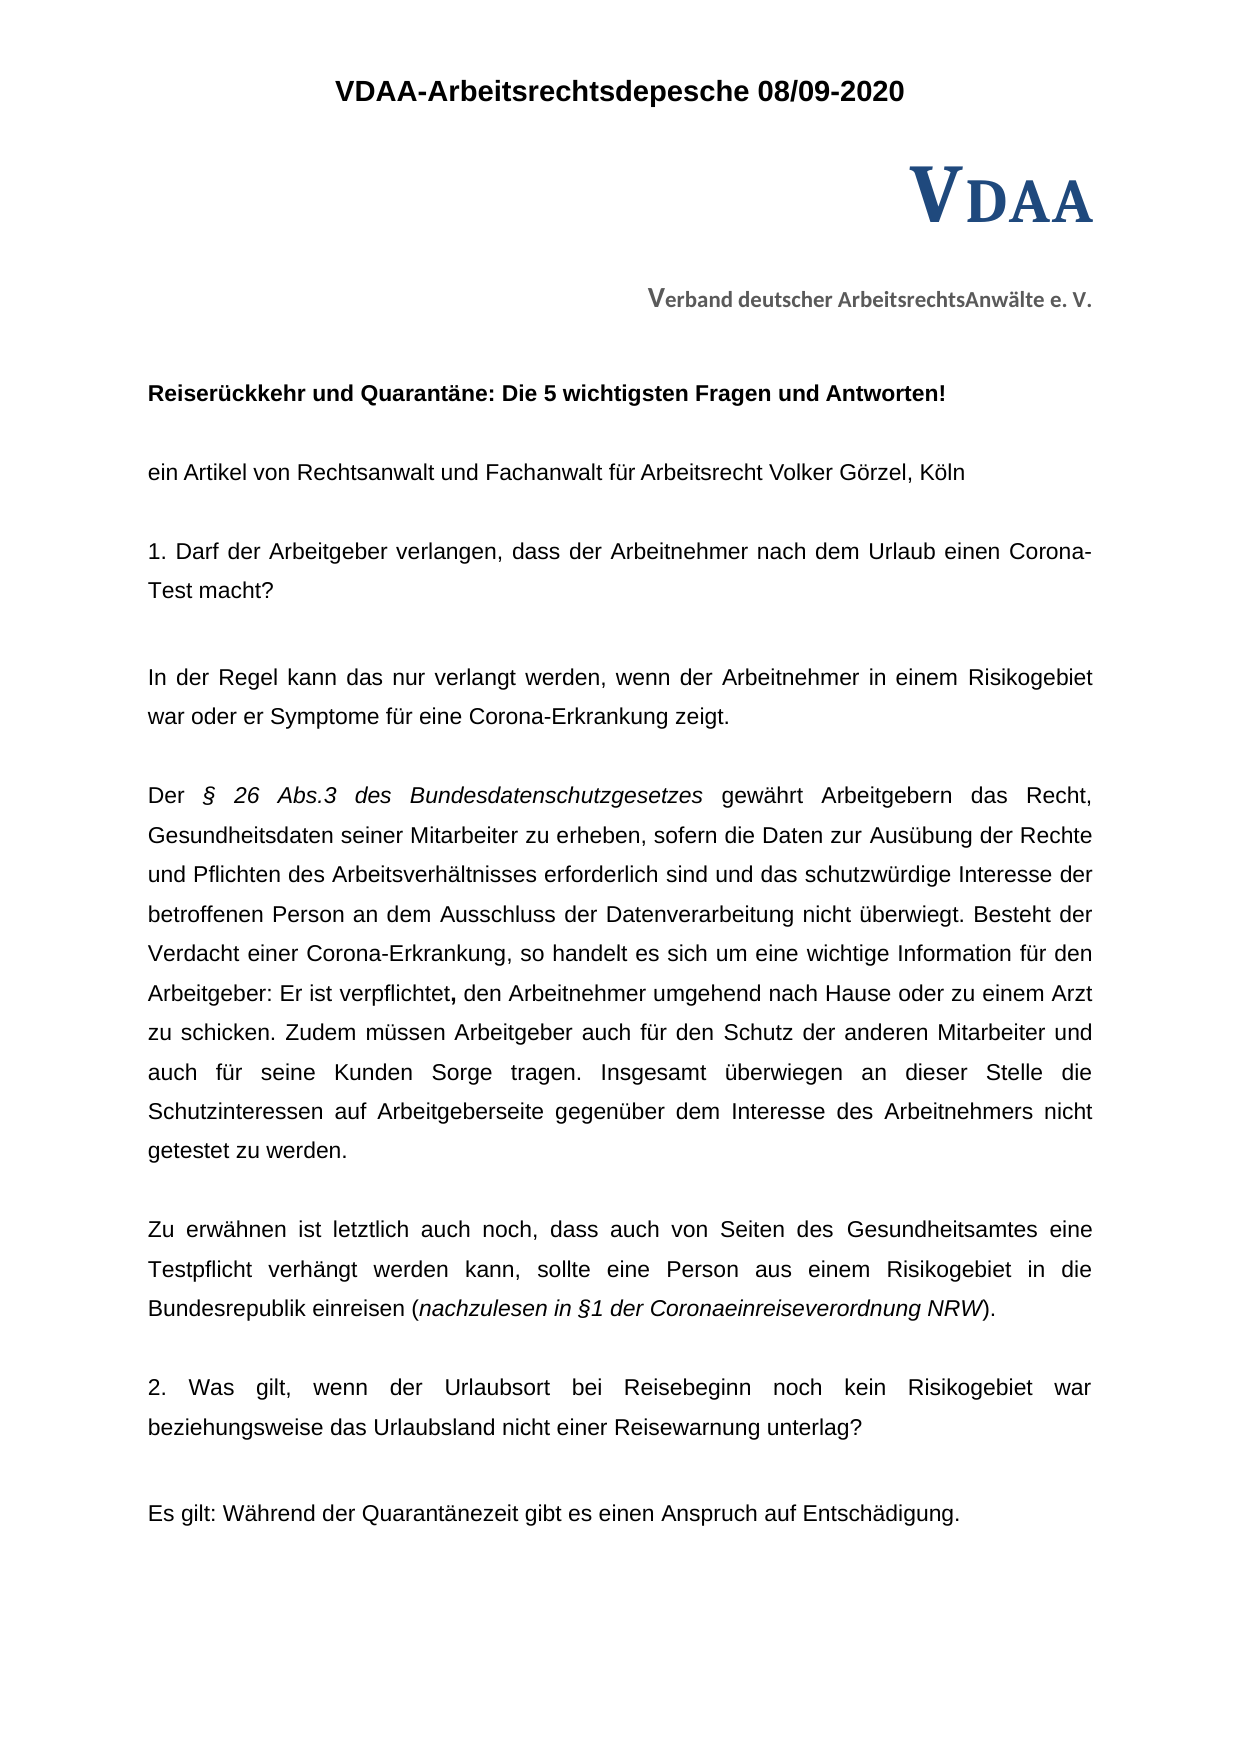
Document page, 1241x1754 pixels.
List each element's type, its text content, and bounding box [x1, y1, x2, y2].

subtitle 1. Darf der Arbeitgeber verlangen, dass der Arbeitnehmer nach dem Urlaub einen Corona-Test macht? [148, 538, 1093, 604]
text VDAA [148, 148, 1093, 243]
text Reiserückkehr und Quarantäne: Die 5 wichtigsten Fragen und Antworten! [148, 380, 1093, 406]
text Es gilt: Während der Quarantänezeit gibt es einen Anspruch auf Entschädigung. [148, 1500, 1093, 1526]
text In der Regel kann das nur verlangt werden, wenn der Arbeitnehmer in einem Risikogebiet war oder er Symptome für eine Corona-Erkrankung zeigt. [148, 664, 1093, 729]
text Zu erwähnen ist letztlich auch noch, dass auch von Seiten des Gesundheitsamtes eine Testpflicht verhängt werden kann, sollte eine Person aus einem Risikogebiet in die Bundesrepublik einreisen (nachzulesen in §1 der Coronaeinreiseverordnung NRW). [148, 1216, 1093, 1322]
text Verband deutscher ArbeitsrechtsAnwälte e. V. [148, 279, 1093, 314]
subtitle 2. Was gilt, wenn der Urlaubsort bei Reisebeginn noch kein Risikogebiet war beziehungsweise das Urlaubsland nicht einer Reisewarnung unterlag? [148, 1374, 1093, 1440]
text Der § 26 Abs.3 des Bundesdatenschutzgesetzes gewährt Arbeitgebern das Recht, Gesundheitsdaten seiner Mitarbeiter zu erheben, sofern die Daten zur Ausübung der Rechte und Pflichten des Arbeitsverhältnisses erforderlich sind und das schutzwürdige Interesse der betroffenen Person an dem Ausschluss der Datenverarbeitung nicht überwiegt. Besteht der Verdacht einer Corona-Erkrankung, so handelt es sich um eine wichtige Information für den Arbeitgeber: Er ist verpflichtet, den Arbeitnehmer umgehend nach Hause oder zu einem Arzt zu schicken. Zudem müssen Arbeitgeber auch für den Schutz der anderen Mitarbeiter und auch für seine Kunden Sorge tragen. Insgesamt überwiegen an dieser Stelle die Schutzinteressen auf Arbeitgeberseite gegenüber dem Interesse des Arbeitnehmers nicht getestet zu werden. [148, 782, 1093, 1164]
text ein Artikel von Rechtsanwalt und Fachanwalt für Arbeitsrecht Volker Görzel, Köln [148, 459, 1093, 485]
